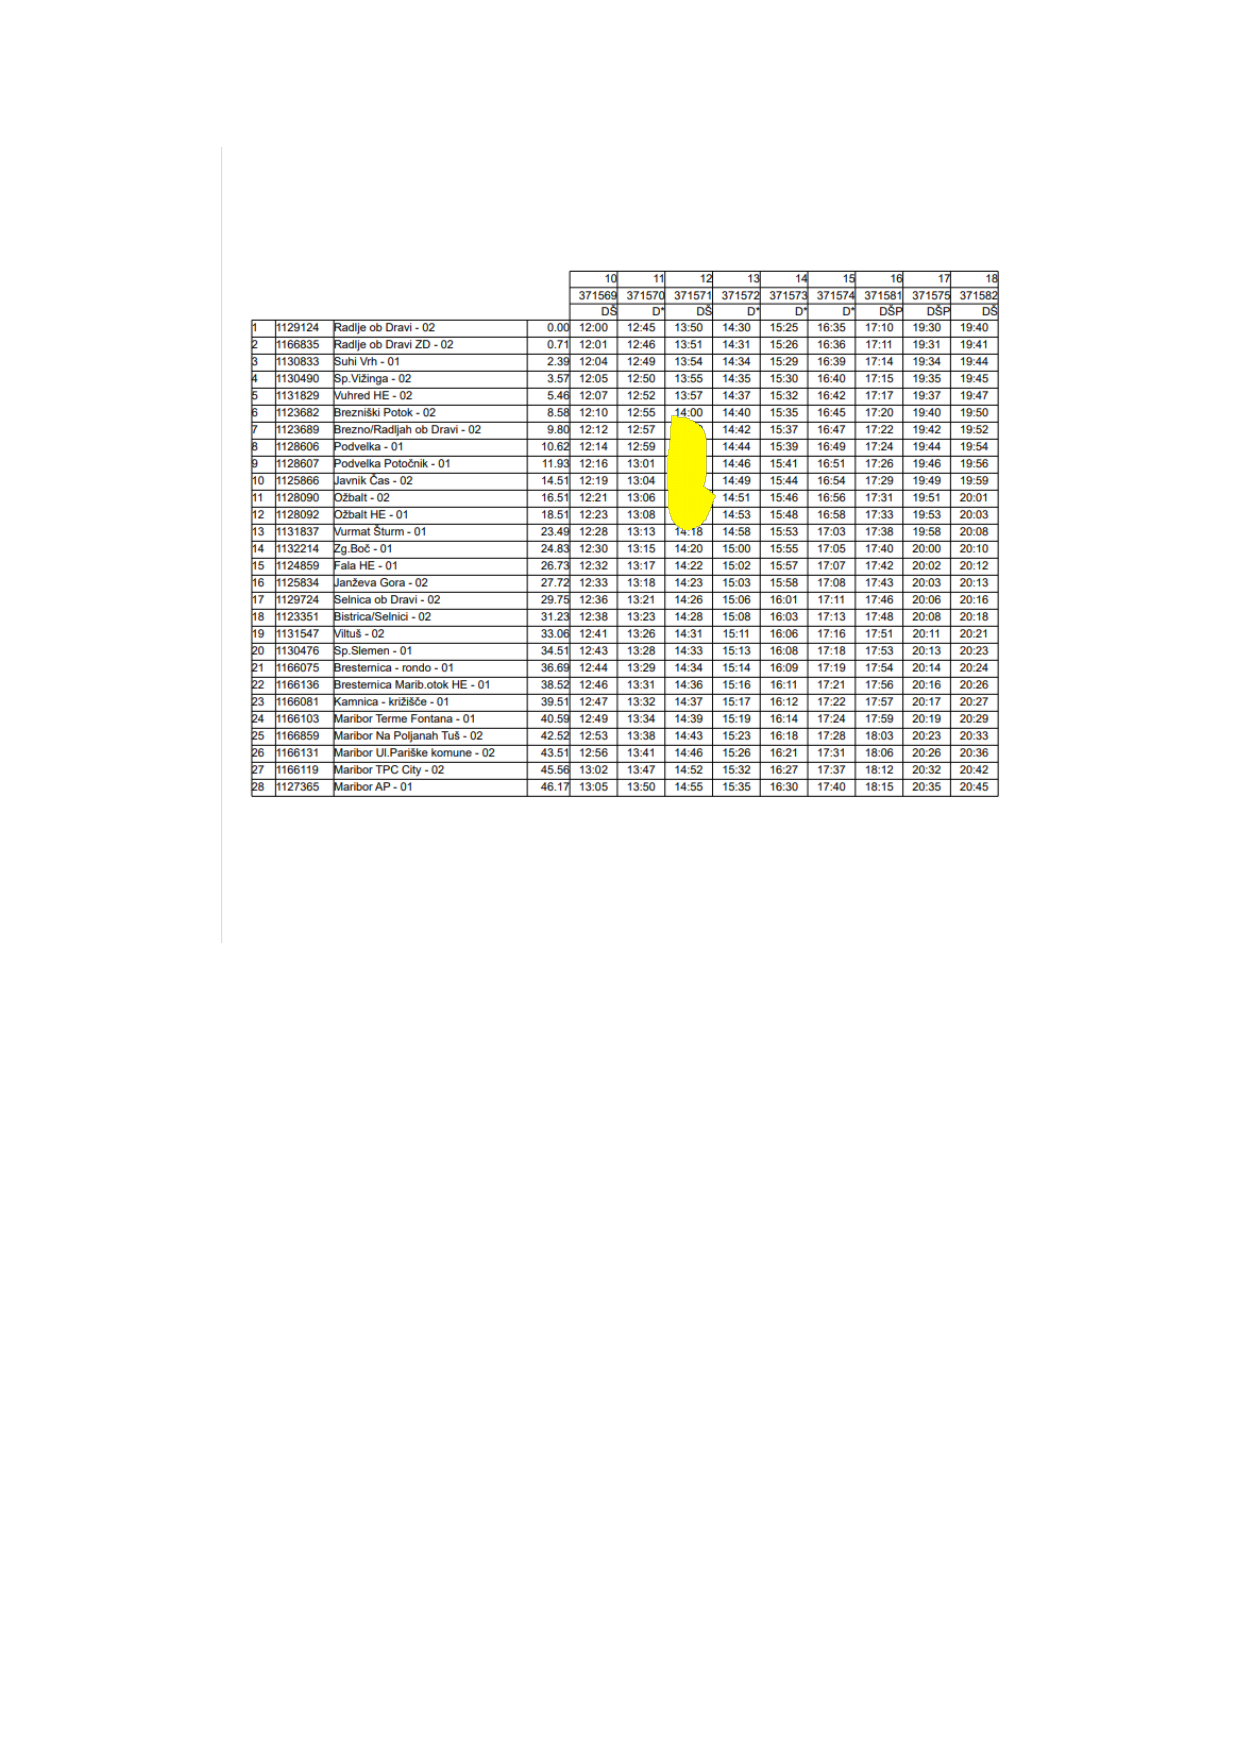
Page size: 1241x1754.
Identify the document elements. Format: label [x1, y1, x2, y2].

picture [221, 147, 1056, 943]
